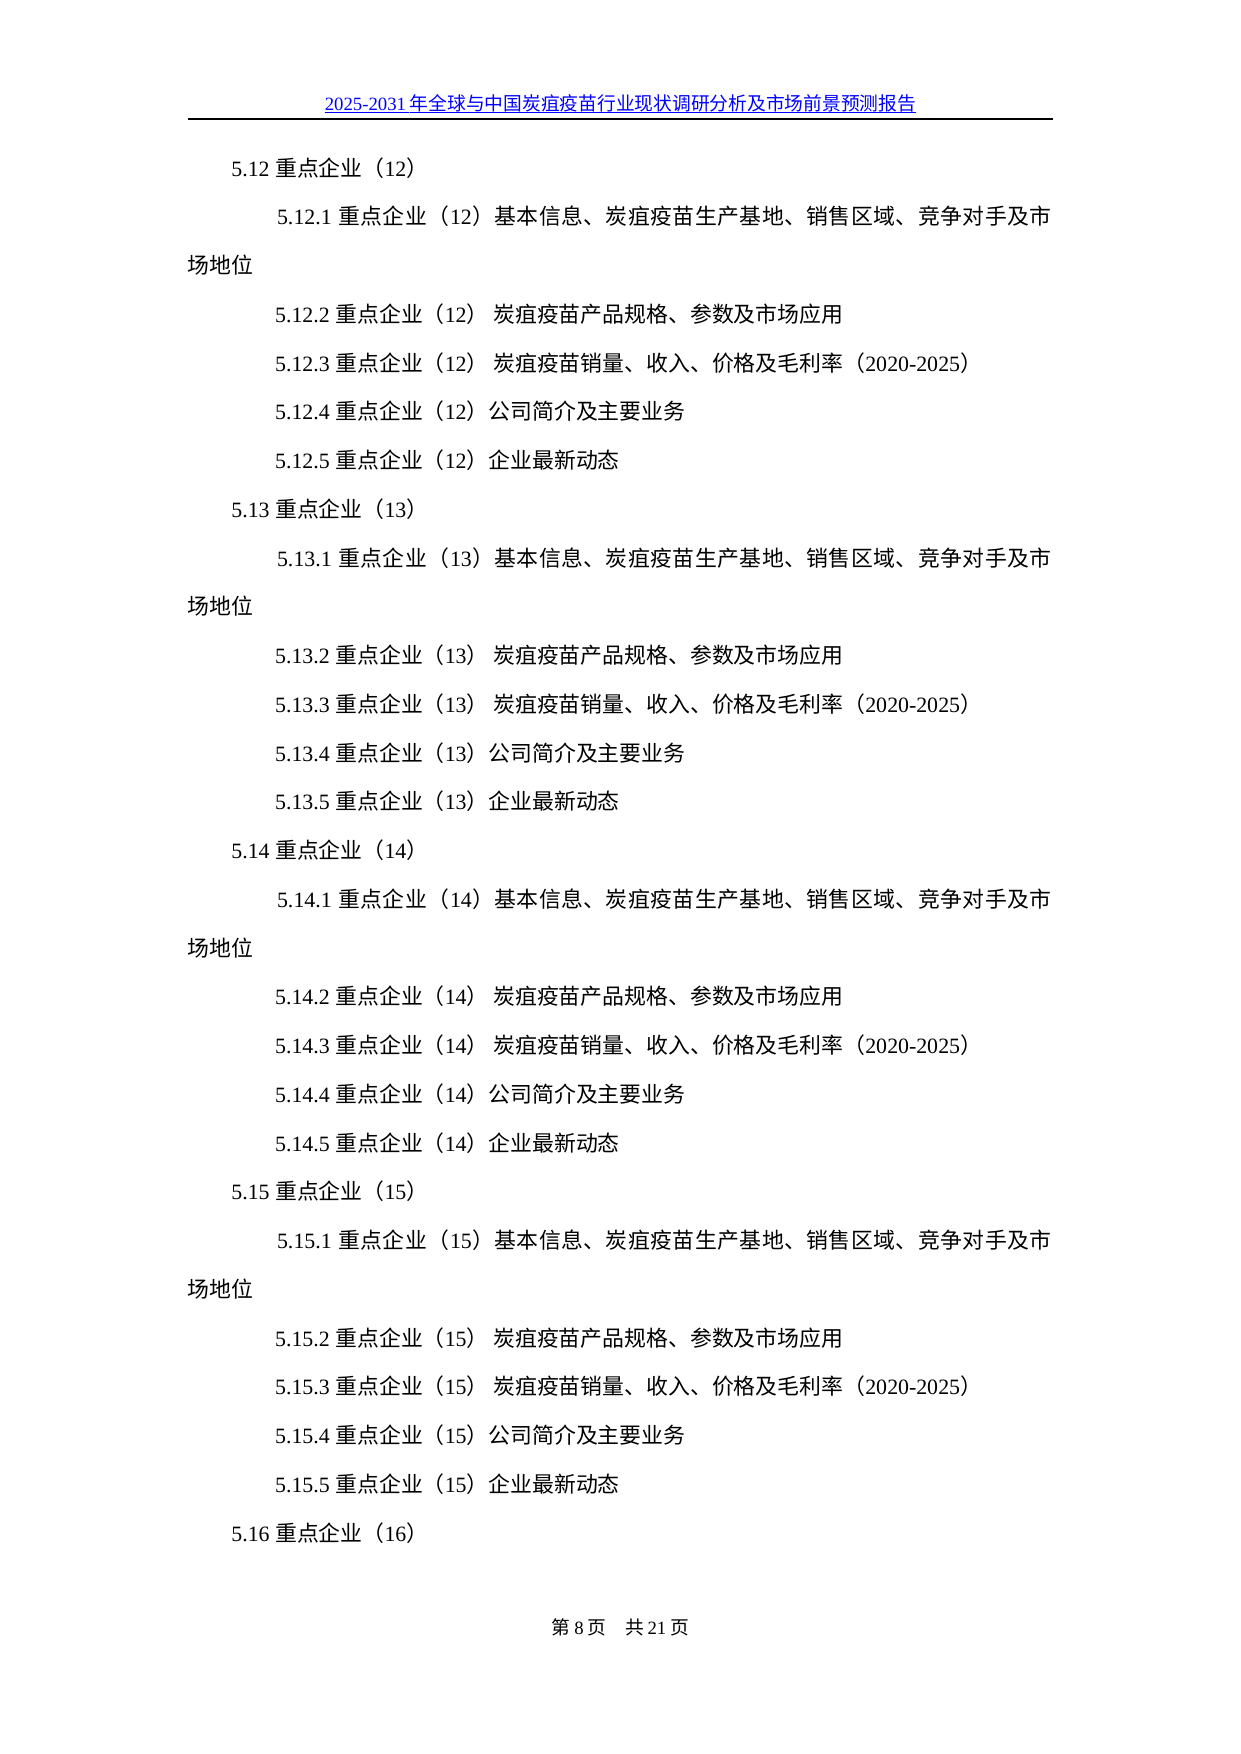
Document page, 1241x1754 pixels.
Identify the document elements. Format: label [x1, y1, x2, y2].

text [187, 150, 1053, 1548]
